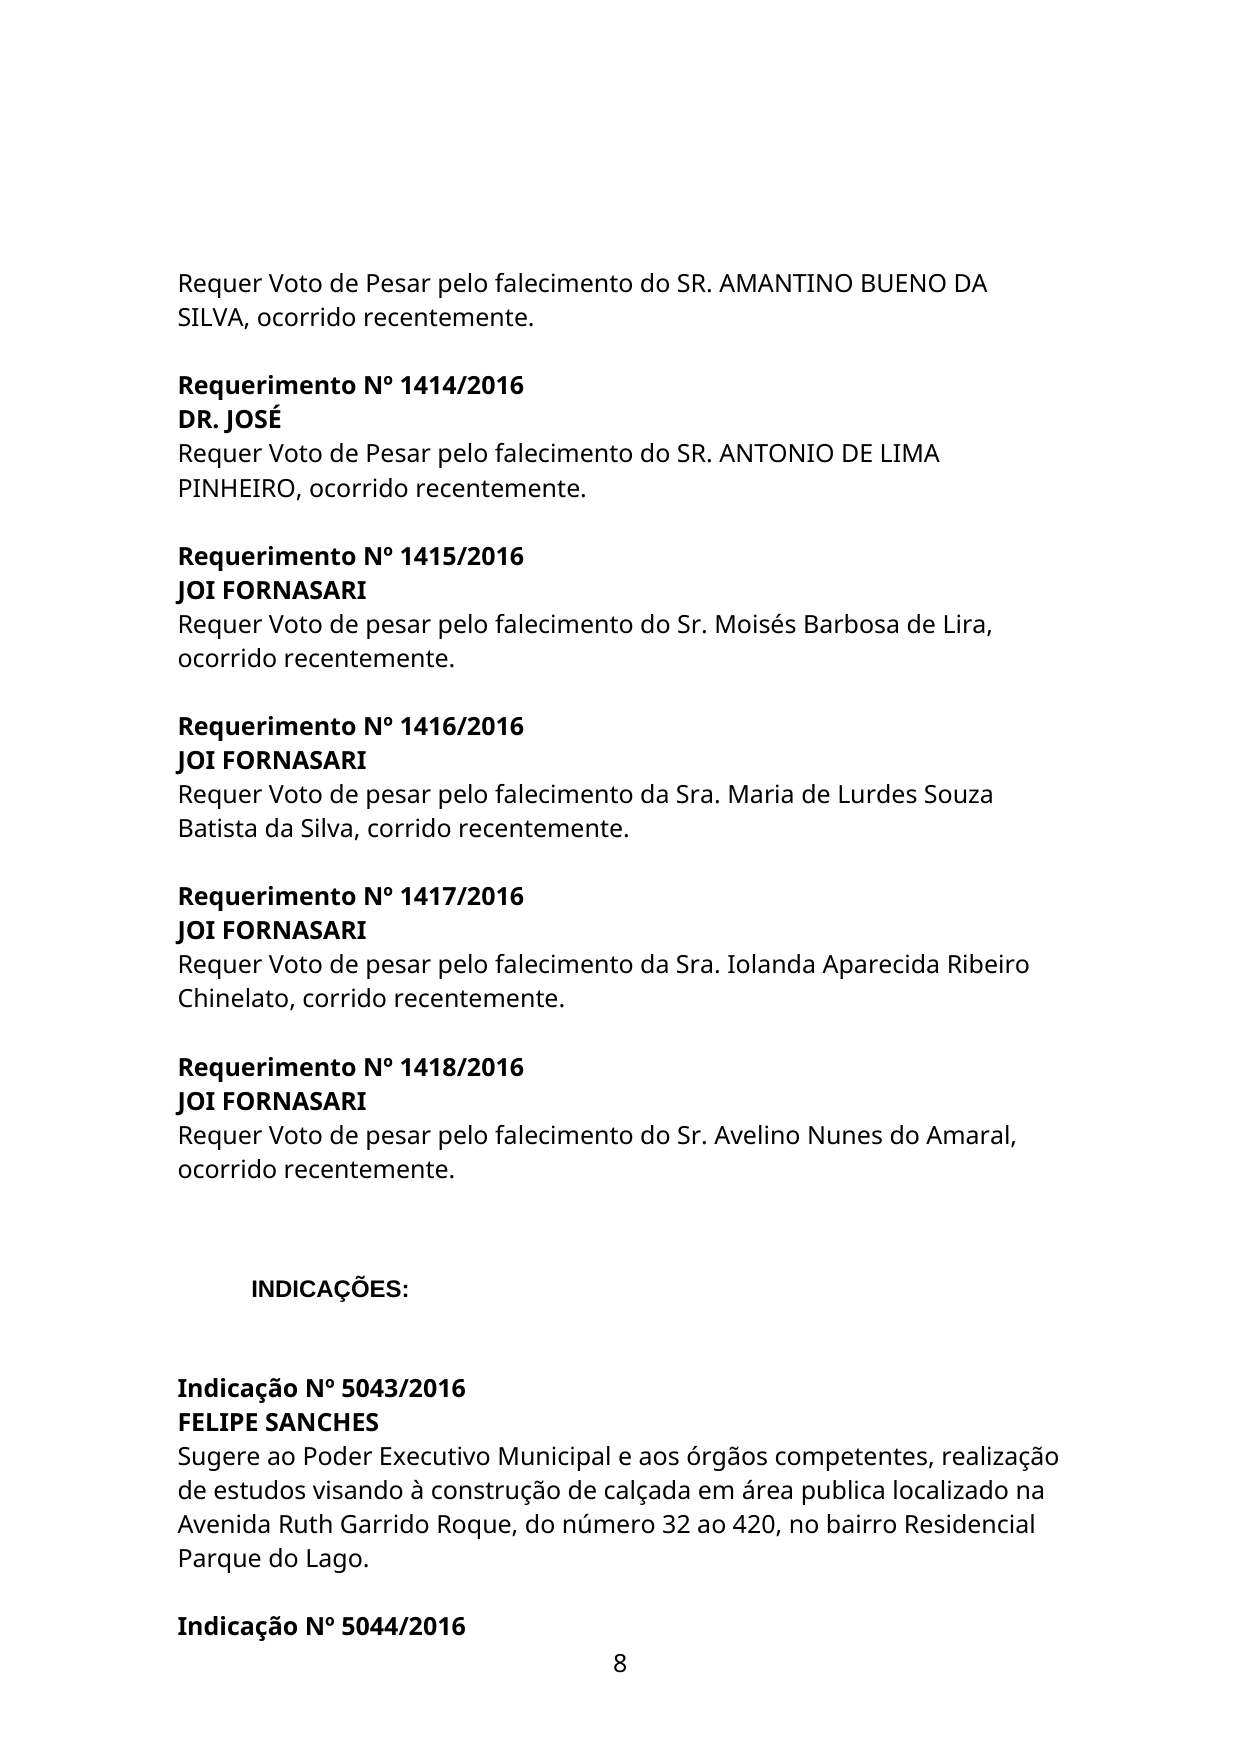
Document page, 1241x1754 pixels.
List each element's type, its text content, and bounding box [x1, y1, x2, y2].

text Requer Voto de Pesar pelo falecimento do SR. AMANTINO BUENO DA SILVA, ocorrido recentemente. [177, 266, 1063, 334]
text Requerimento Nº 1414/2016 [177, 368, 1063, 402]
text JOI FORNASARI [177, 572, 1063, 606]
text FELIPE SANCHES [177, 1404, 1063, 1439]
text Requerimento Nº 1415/2016 [177, 538, 1063, 572]
text Requerimento Nº 1417/2016 [177, 879, 1063, 913]
text INDICAÇÕES: [177, 1275, 1063, 1302]
text Requer Voto de pesar pelo falecimento do Sr. Avelino Nunes do Amaral, ocorrido recentemente. [177, 1117, 1063, 1186]
text Indicação Nº 5043/2016 [177, 1371, 1063, 1404]
text Requerimento Nº 1416/2016 [177, 709, 1063, 743]
text JOI FORNASARI [177, 1083, 1063, 1117]
text Indicação Nº 5044/2016 [177, 1609, 1063, 1643]
text DR. JOSÉ [177, 402, 1063, 436]
text Requerimento Nº 1418/2016 [177, 1049, 1063, 1083]
text Requer Voto de pesar pelo falecimento da Sra. Iolanda Aparecida Ribeiro Chinelato, corrido recentemente. [177, 947, 1063, 1015]
text Sugere ao Poder Executivo Municipal e aos órgãos competentes, realização de estudos visando à construção de calçada em área publica localizado na Avenida Ruth Garrido Roque, do número 32 ao 420, no bairro Residencial Parque do Lago. [177, 1439, 1063, 1575]
text Requer Voto de pesar pelo falecimento da Sra. Maria de Lurdes Souza Batista da Silva, corrido recentemente. [177, 777, 1063, 845]
text JOI FORNASARI [177, 743, 1063, 777]
text Requer Voto de pesar pelo falecimento do Sr. Moisés Barbosa de Lira, ocorrido recentemente. [177, 606, 1063, 674]
text JOI FORNASARI [177, 913, 1063, 947]
text Requer Voto de Pesar pelo falecimento do SR. ANTONIO DE LIMA PINHEIRO, ocorrido recentemente. [177, 436, 1063, 504]
